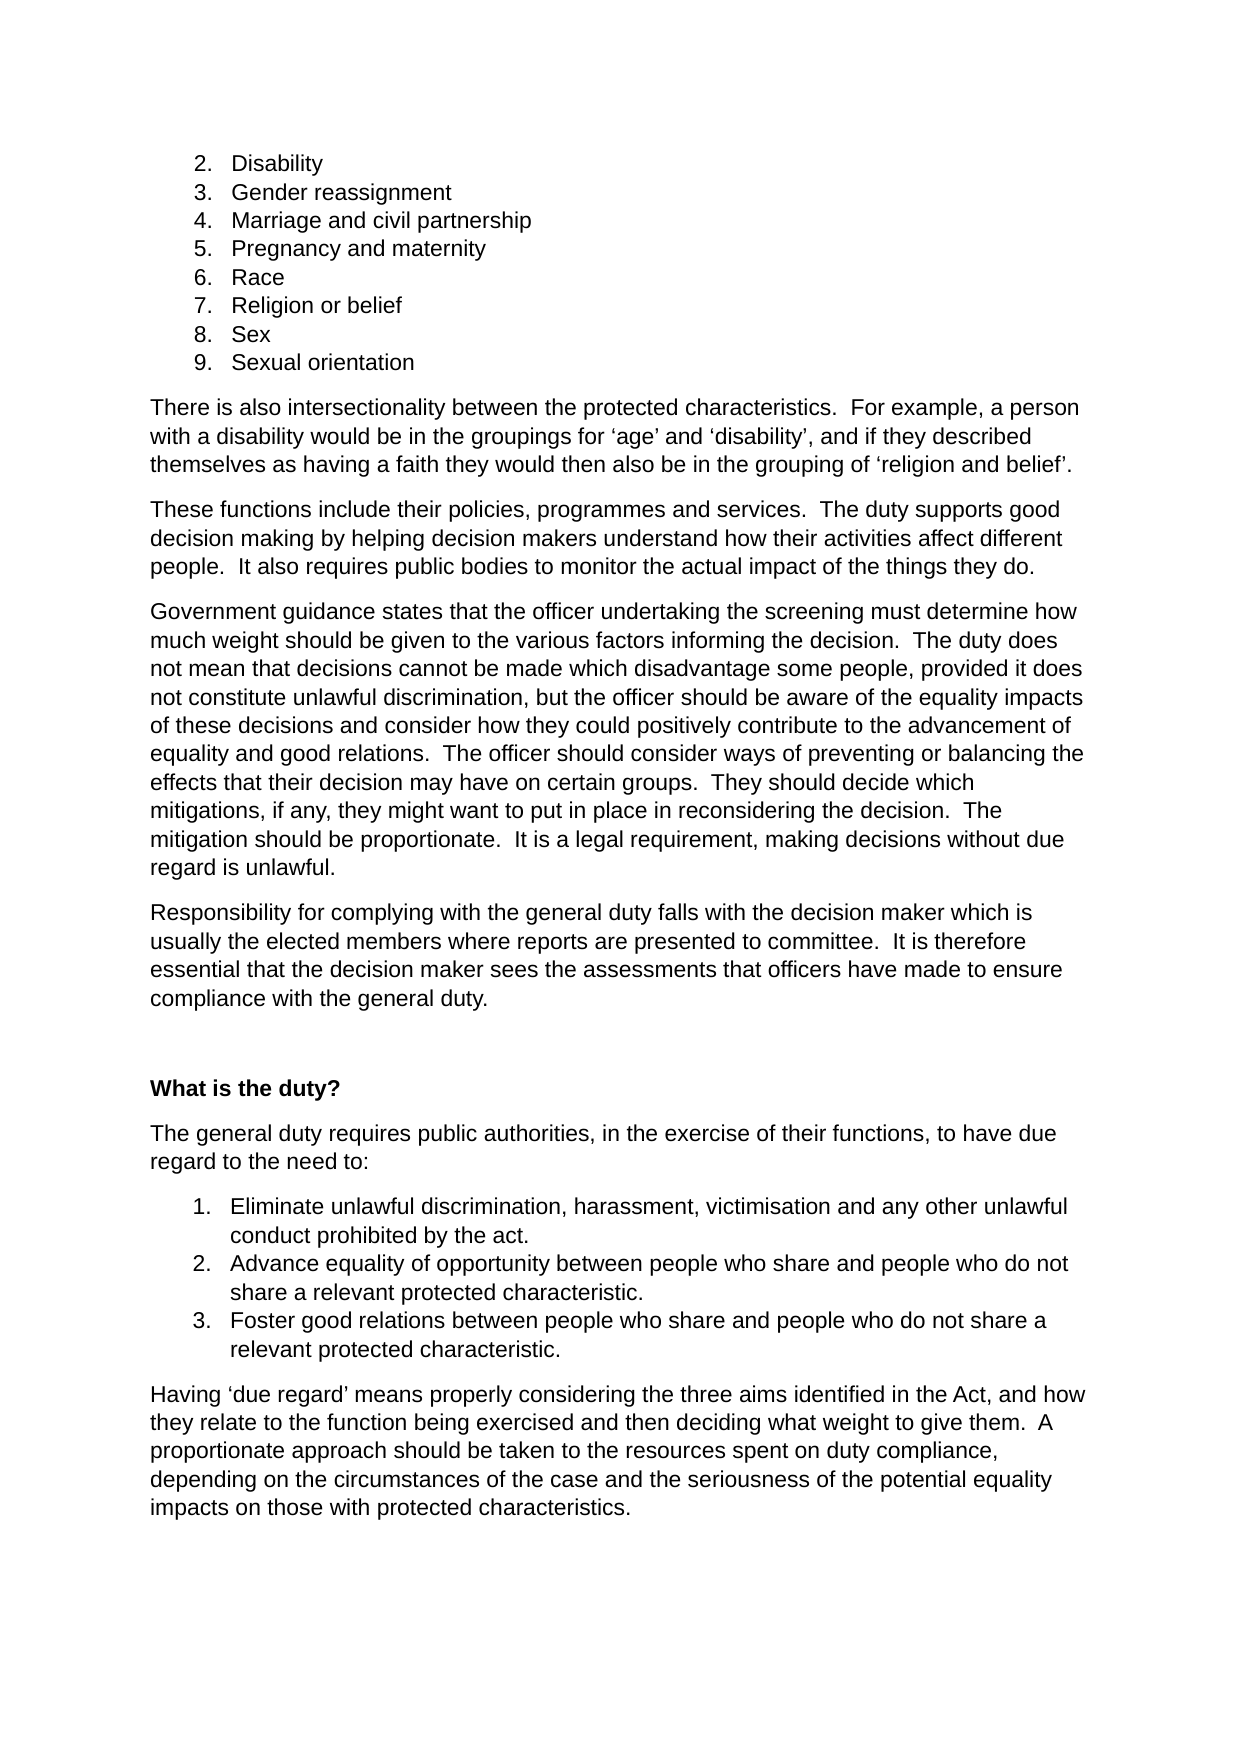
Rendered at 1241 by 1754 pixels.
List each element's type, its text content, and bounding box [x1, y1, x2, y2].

list Sex [194, 321, 1090, 347]
text Responsibility for complying with the general duty falls with the decision maker which is usually the elected members where reports are presented to committee. It is therefore essential that the decision maker sees the assessments that officers have made to ensure compliance with the general duty. [150, 899, 1090, 1011]
list Foster good relations between people who share and people who do not share a relevant protected characteristic. [192, 1307, 1090, 1362]
list Religion or belief [194, 292, 1090, 318]
text The general duty requires public authorities, in the exercise of their functions, to have due regard to the need to: [150, 1120, 1090, 1174]
list Disability [194, 150, 1090, 176]
list Pregnancy and maternity [194, 235, 1090, 262]
list Eliminate unlawful discrimination, harassment, victimisation and any other unlawful conduct prohibited by the act. [192, 1193, 1090, 1248]
text Government guidance states that the officer undertaking the screening must determine how much weight should be given to the various factors informing the decision. The duty does not mean that decisions cannot be made which disadvantage some people, provided it does not constitute unlawful discrimination, but the officer should be aware of the equality impacts of these decisions and consider how they could positively contribute to the advancement of equality and good relations. The officer should consider ways of preventing or balancing the effects that their decision may have on certain groups. They should decide which mitigations, if any, they might want to put in place in reconsidering the decision. The mitigation should be proportionate. It is a legal requirement, making decisions without due regard is unlawful. [150, 598, 1090, 880]
text What is the duty? [150, 1075, 1090, 1101]
text These functions include their policies, programmes and services. The duty supports good decision making by helping decision makers understand how their activities affect different people. It also requires public bodies to monitor the actual impact of the things they do. [150, 496, 1090, 579]
text There is also intersectionality between the protected characteristics. For example, a person with a disability would be in the groupings for ‘age’ and ‘disability’, and if they described themselves as having a faith they would then also be in the grouping of ‘religion and belief’. [150, 394, 1090, 477]
list Advance equality of opportunity between people who share and people who do not share a relevant protected characteristic. [192, 1250, 1090, 1305]
list Gender reassignment [194, 178, 1090, 205]
text Having ‘due regard’ means properly considering the three aims identified in the Act, and how they relate to the function being exercised and then deciding what weight to give them. A proportionate approach should be taken to the resources spent on duty compliance, depending on the circumstances of the case and the seriousness of the potential equality impacts on those with protected characteristics. [150, 1381, 1090, 1521]
list Marriage and civil partnership [194, 207, 1090, 233]
list Race [194, 264, 1090, 290]
list Sexual orientation [194, 349, 1090, 375]
